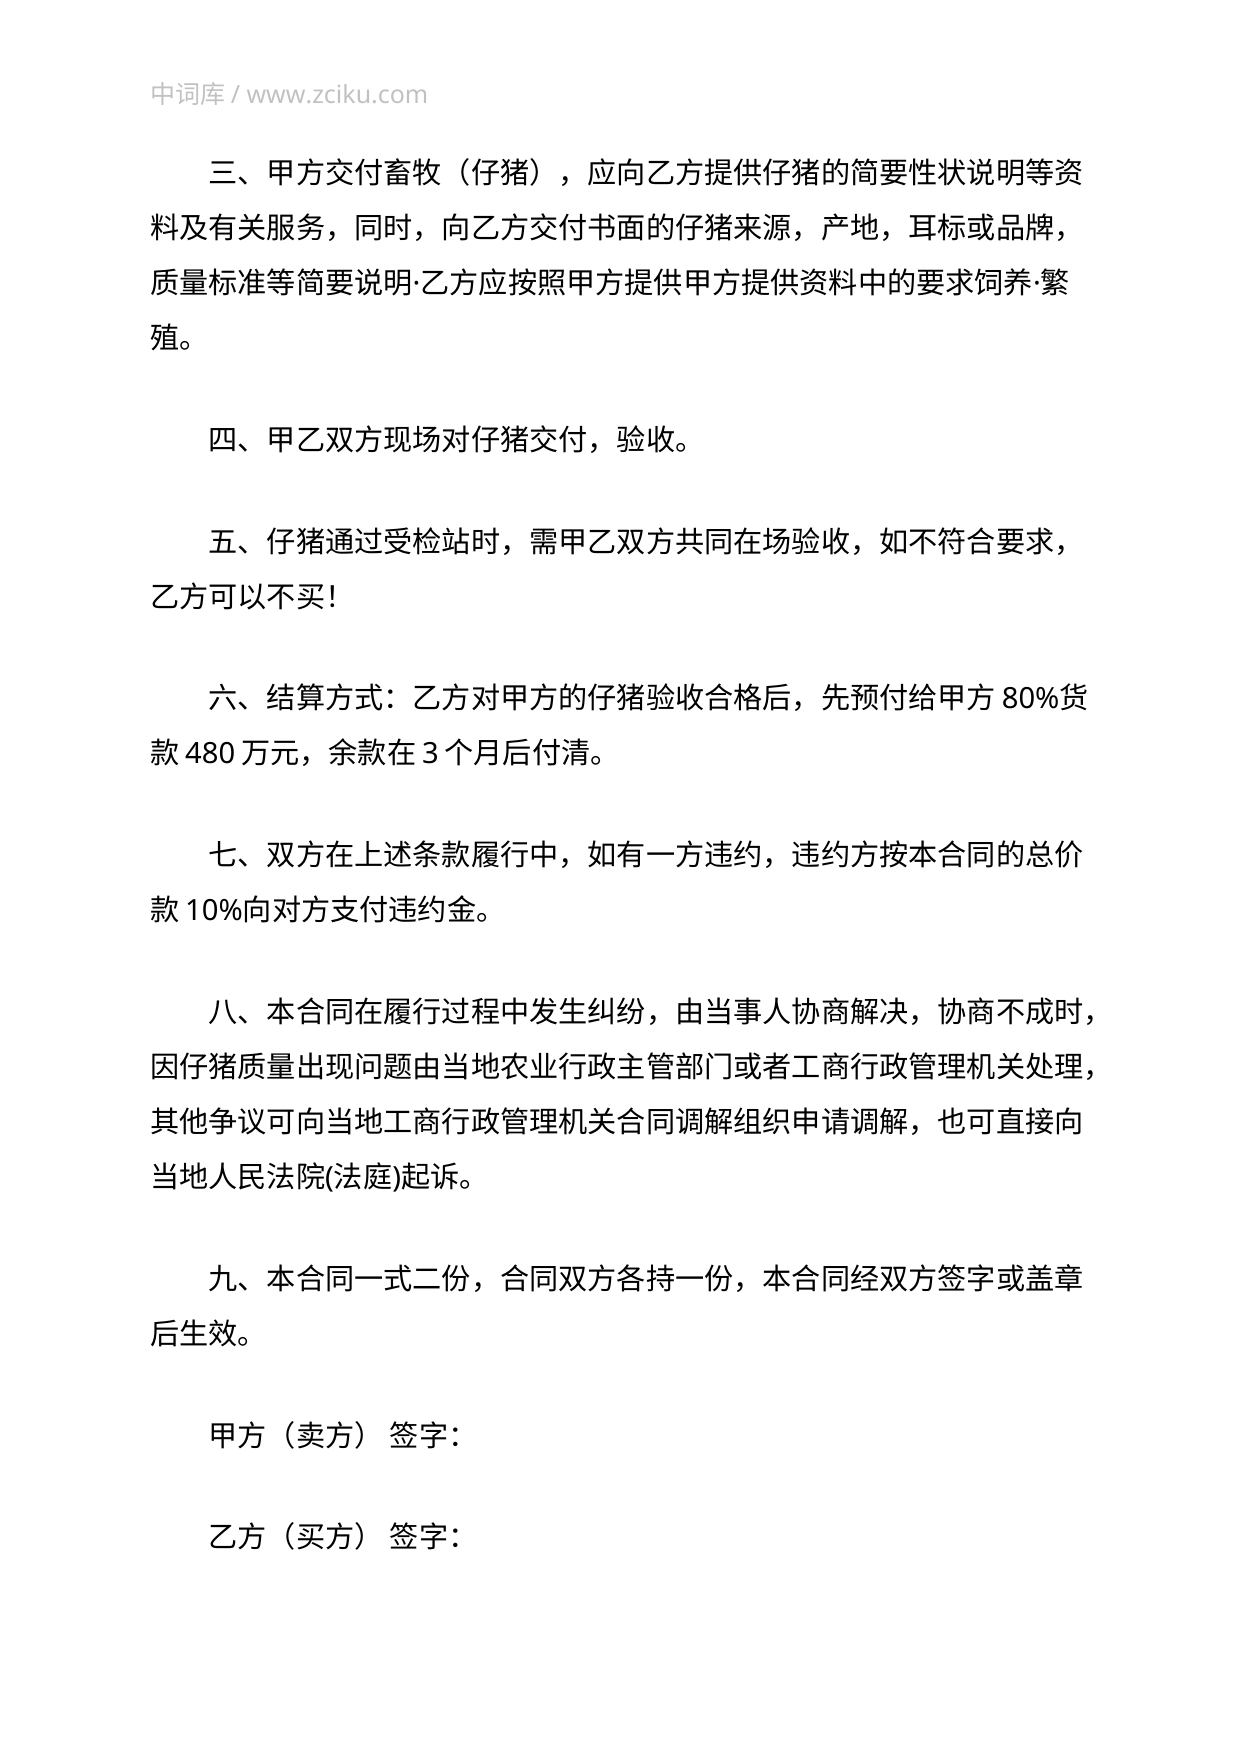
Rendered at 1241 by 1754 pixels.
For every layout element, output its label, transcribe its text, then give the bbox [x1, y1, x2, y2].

text 八、本合同在履行过程中发生纠纷，由当事人协商解决，协商不成时，因仔猪质量出现问题由当地农业行政主管部门或者工商行政管理机关处理，其他争议可向当地工商行政管理机关合同调解组织申请调解，也可直接向当地人民法院(法庭)起诉。 [150, 989, 1090, 1196]
text 四、甲乙双方现场对仔猪交付，验收。 [150, 417, 1090, 459]
text 五、仔猪通过受检站时，需甲乙双方共同在场验收，如不符合要求，乙方可以不买！ [150, 518, 1090, 616]
text 七、双方在上述条款履行中，如有一方违约，违约方按本合同的总价款10%向对方支付违约金。 [150, 832, 1090, 929]
text 九、本合同一式二份，合同双方各持一份，本合同经双方签字或盖章后生效。 [150, 1256, 1090, 1353]
text 六、结算方式：乙方对甲方的仔猪验收合格后，先预付给甲方80%货款480万元，余款在3个月后付清。 [150, 675, 1090, 772]
text 甲方（卖方） 签字： [150, 1412, 1090, 1454]
text 乙方（买方） 签字： [150, 1514, 1090, 1556]
text 三、甲方交付畜牧（仔猪），应向乙方提供仔猪的简要性状说明等资料及有关服务，同时，向乙方交付书面的仔猪来源，产地，耳标或品牌，质量标准等简要说明·乙方应按照甲方提供甲方提供资料中的要求饲养·繁殖。 [150, 150, 1090, 357]
